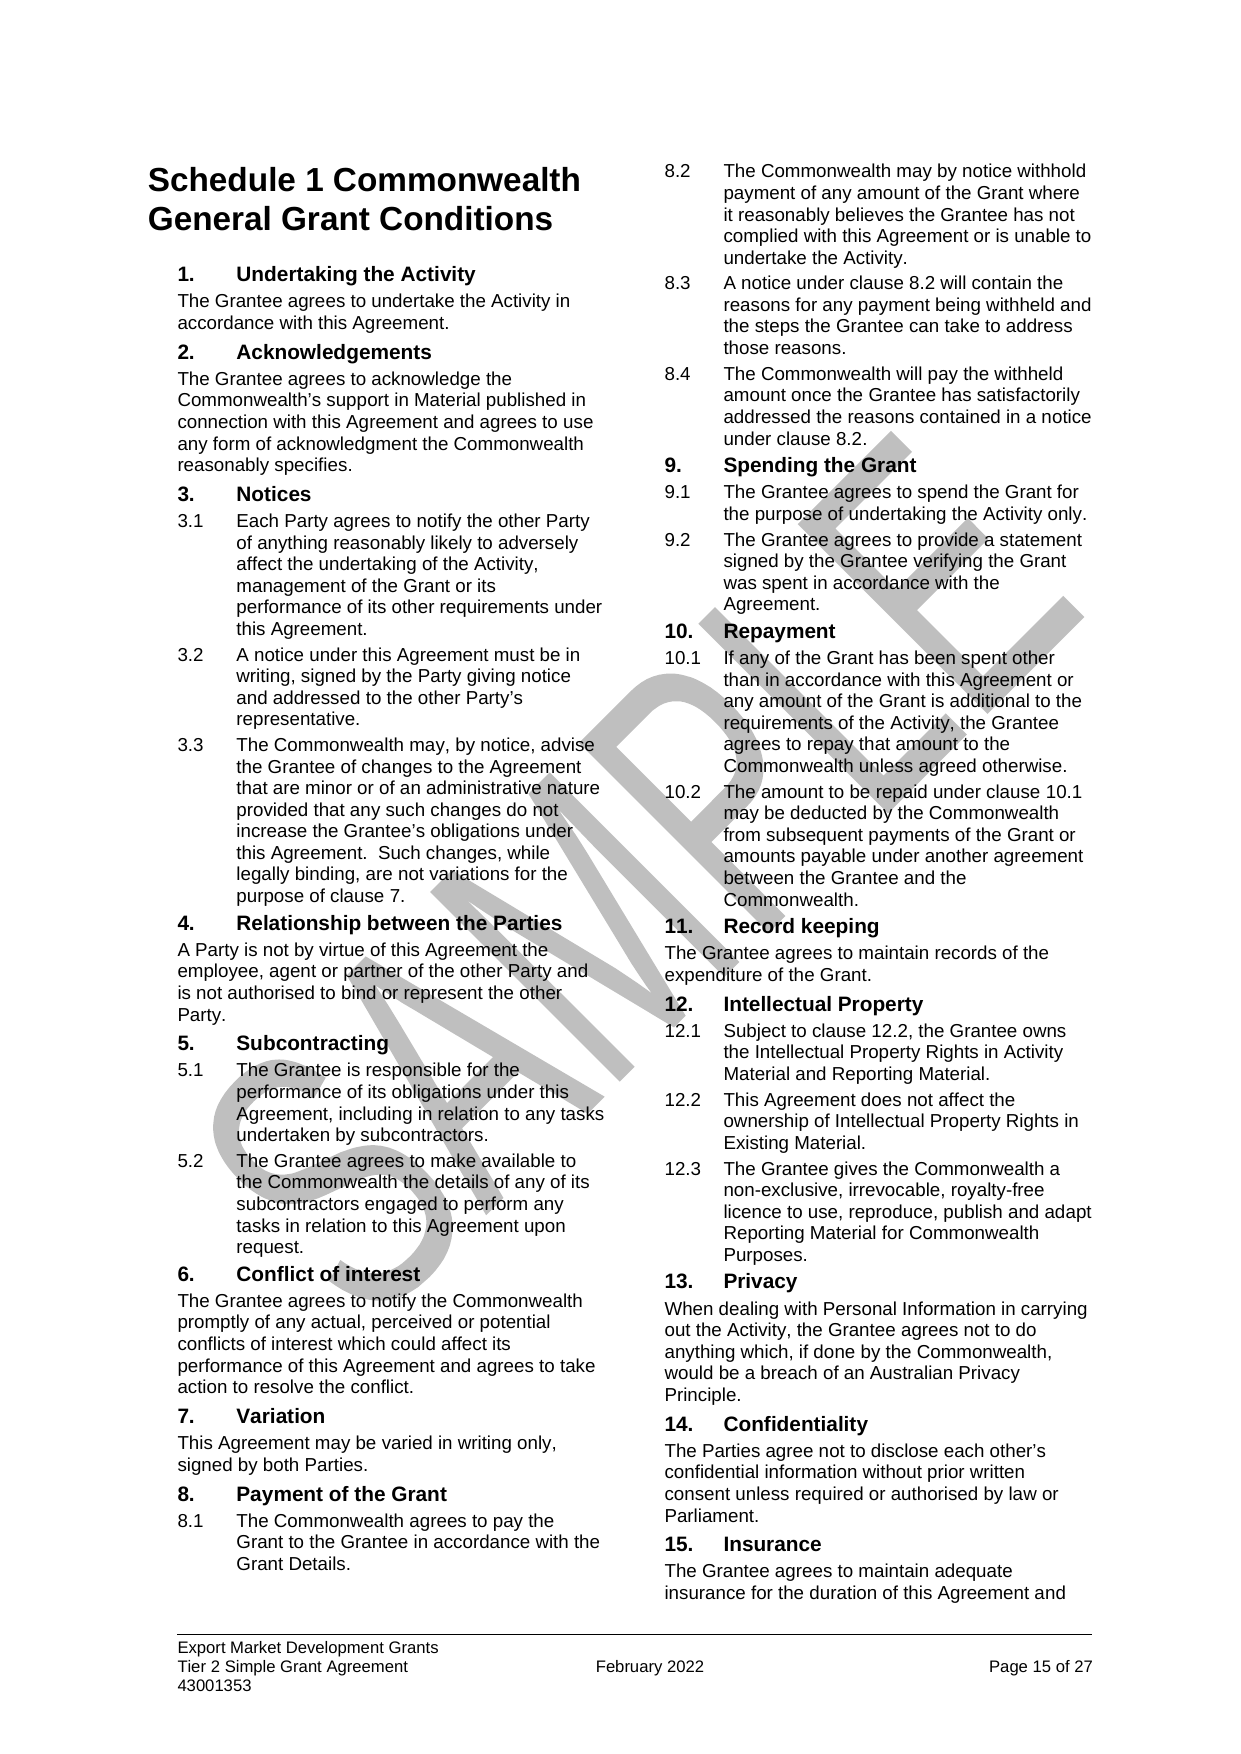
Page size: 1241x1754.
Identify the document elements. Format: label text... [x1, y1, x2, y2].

list This Agreement does not affect the ownership of Intellectual Property Rights in Existing Material. [664, 1088, 1092, 1153]
list The Commonwealth will pay the withheld amount once the Grantee has satisfactorily addressed the reasons contained in a notice under clause 8.2. [664, 363, 1092, 449]
subtitle Spending the Grant [664, 453, 1092, 477]
subtitle Repayment [664, 619, 1092, 643]
subtitle Undertaking the Activity [177, 262, 605, 286]
list The Grantee is responsible for the performance of its obligations under this Agreement, including in relation to any tasks undertaken by subcontractors. [177, 1059, 605, 1146]
list The amount to be repaid under clause 10.1 may be deducted by the Commonwealth from subsequent payments of the Grant or amounts payable under another agreement between the Grantee and the Commonwealth. [664, 781, 1092, 910]
subtitle Acknowledgements [177, 339, 605, 363]
list The Commonwealth may, by notice, advise the Grantee of changes to the Agreement that are minor or of an administrative nature provided that any such changes do not increase the Grantee’s obligations under this Agreement. Such changes, while legally binding, are not variations for the purpose of clause 7. [177, 734, 605, 906]
subtitle Record keeping [664, 914, 1092, 938]
text The Parties agree not to disclose each other’s confidential information without prior written consent unless required or authorised by law or Parliament. [664, 1440, 1092, 1526]
list The Commonwealth agrees to pay the Grant to the Grantee in accordance with the Grant Details. [177, 1509, 605, 1574]
subtitle Conflict of interest [177, 1262, 605, 1286]
subtitle Insurance [664, 1532, 1092, 1556]
list The Commonwealth may by notice withhold payment of any amount of the Grant where it reasonably believes the Grantee has not complied with this Agreement or is unable to undertake the Activity. [664, 160, 1092, 268]
subtitle Subcontracting [177, 1031, 605, 1055]
text The Grantee agrees to notify the Commonwealth promptly of any actual, perceived or potential conflicts of interest which could affect its performance of this Agreement and agrees to take action to resolve the conflict. [177, 1290, 605, 1398]
list Each Party agrees to notify the other Party of anything reasonably likely to adversely affect the undertaking of the Activity, management of the Grant or its performance of its other requirements under this Agreement. [177, 510, 605, 639]
subtitle Schedule 1 Commonwealth General Grant Conditions [148, 160, 605, 237]
text The Grantee agrees to maintain records of the expenditure of the Grant. [664, 942, 1092, 985]
subtitle Intellectual Property [664, 992, 1092, 1016]
list A notice under this Agreement must be in writing, signed by the Party giving notice and addressed to the other Party’s representative. [177, 643, 605, 730]
text The Grantee agrees to undertake the Activity in accordance with this Agreement. [177, 290, 605, 333]
list A notice under clause 8.2 will contain the reasons for any payment being withheld and the steps the Grantee can take to address those reasons. [664, 272, 1092, 358]
text This Agreement may be varied in writing only, signed by both Parties. [177, 1432, 605, 1475]
text A Party is not by virtue of this Agreement the employee, agent or partner of the other Party and is not authorised to bind or represent the other Party. [177, 939, 605, 1025]
text The Grantee agrees to acknowledge the Commonwealth’s support in Material published in connection with this Agreement and agrees to use any form of acknowledgment the Commonwealth reasonably specifies. [177, 368, 605, 476]
subtitle Privacy [664, 1269, 1092, 1293]
subtitle Relationship between the Parties [177, 911, 605, 934]
text When dealing with Personal Information in carrying out the Activity, the Grantee agrees not to do anything which, if done by the Commonwealth, would be a breach of an Australian Privacy Principle. [664, 1297, 1092, 1405]
list If any of the Grant has been spent other than in accordance with this Agreement or any amount of the Grant is additional to the requirements of the Activity, the Grantee agrees to repay that amount to the Commonwealth unless agreed otherwise. [664, 647, 1092, 776]
list Subject to clause 12.2, the Grantee owns the Intellectual Property Rights in Activity Material and Reporting Material. [664, 1020, 1092, 1084]
list The Grantee agrees to provide a statement signed by the Grantee verifying the Grant was spent in accordance with the Agreement. [664, 528, 1092, 615]
list The Grantee agrees to spend the Grant for the purpose of undertaking the Activity only. [664, 481, 1092, 524]
subtitle Variation [177, 1404, 605, 1428]
list The Grantee gives the Commonwealth a non-exclusive, irrevocable, royalty-free licence to use, reproduce, publish and adapt Reporting Material for Commonwealth Purposes. [664, 1157, 1092, 1265]
subtitle Confidentiality [664, 1412, 1092, 1436]
list The Grantee agrees to make available to the Commonwealth the details of any of its subcontractors engaged to perform any tasks in relation to this Agreement upon request. [177, 1150, 605, 1257]
text The Grantee agrees to maintain adequate insurance for the duration of this Agreement and provide the Commonwealth with proof when requested. [664, 1560, 1092, 1603]
subtitle Notices [177, 482, 605, 506]
subtitle Payment of the Grant [177, 1481, 605, 1505]
